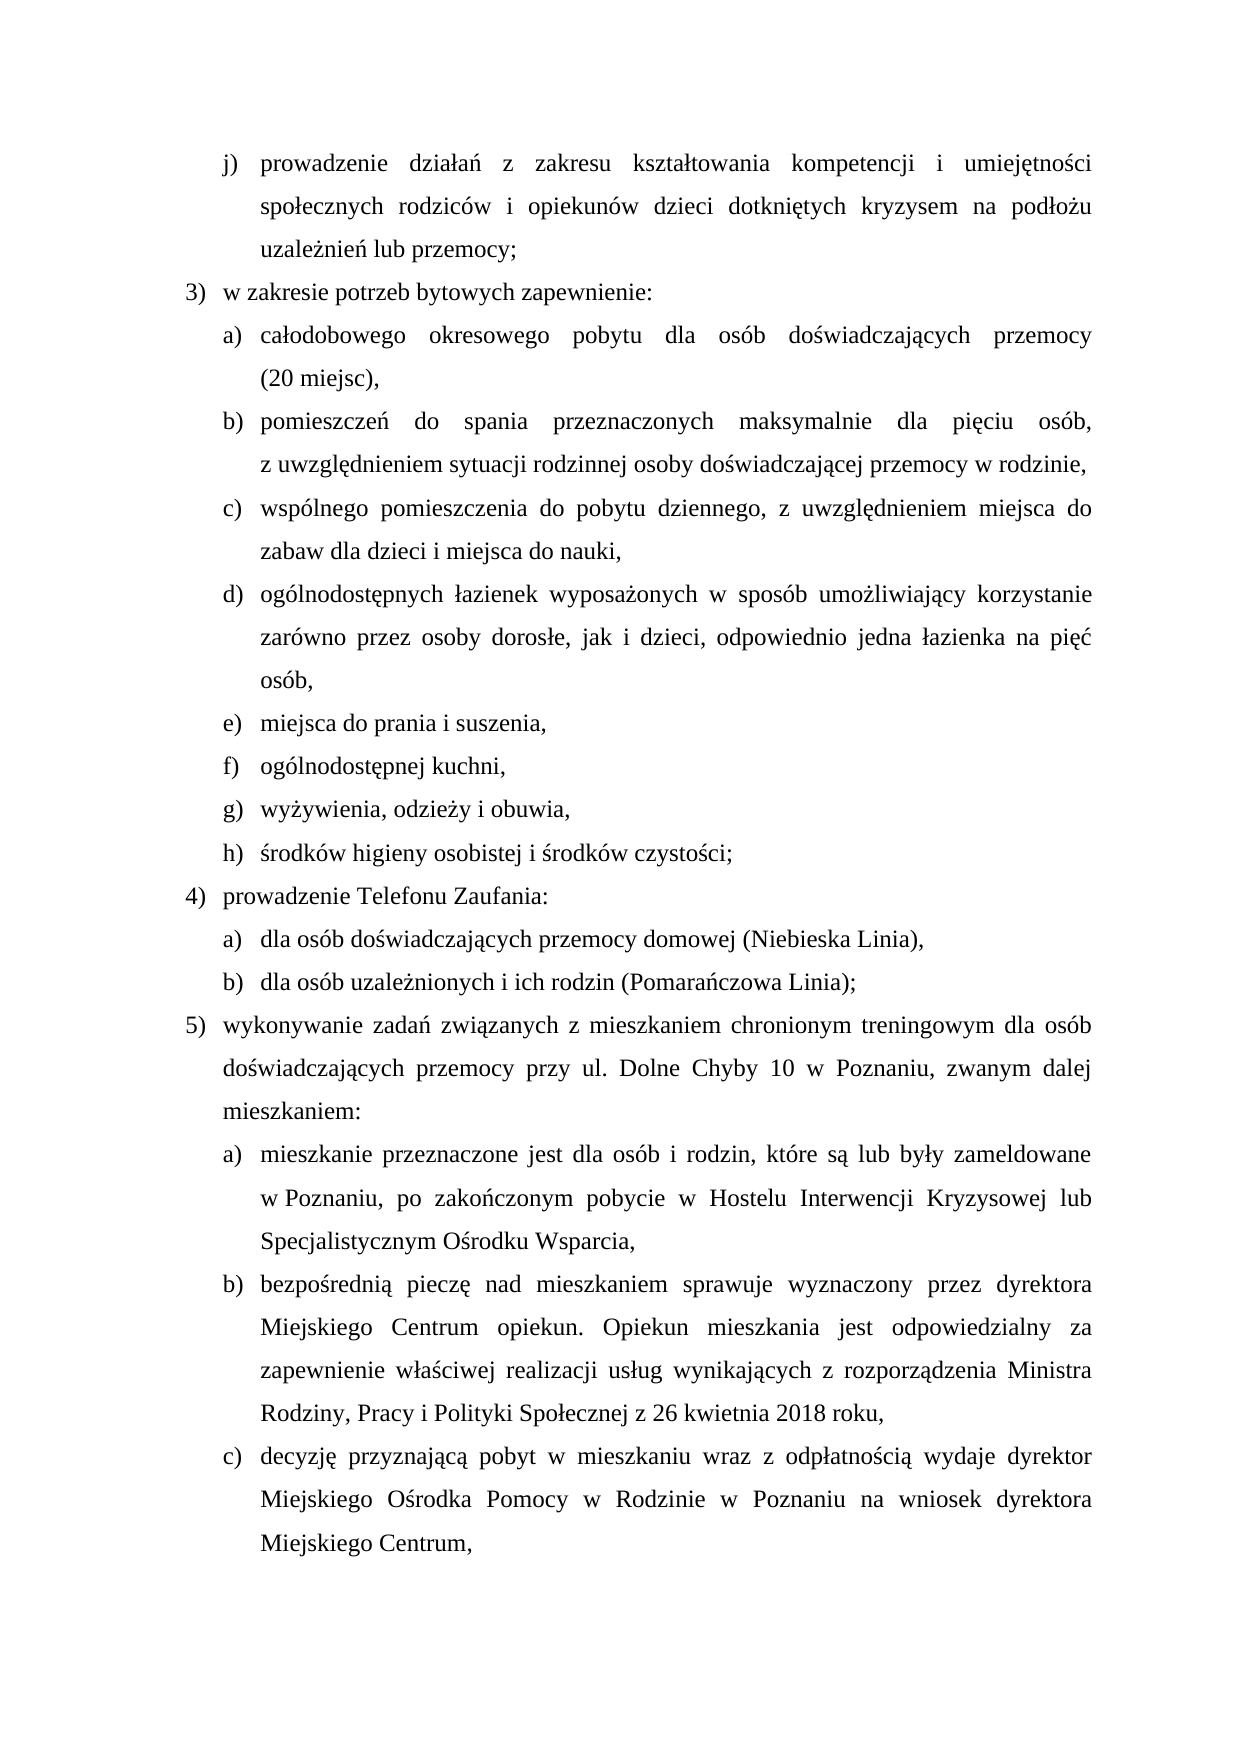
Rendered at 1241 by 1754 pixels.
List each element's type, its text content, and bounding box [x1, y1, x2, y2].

list prowadzenie Telefonu Zaufania: [185, 881, 1093, 909]
list bezpośrednią pieczę nad mieszkaniem sprawuje wyznaczony przez dyrektora Miejskiego Centrum opiekun. Opiekun mieszkania jest odpowiedzialny za zapewnienie właściwej realizacji usług wynikających z rozporządzenia Ministra Rodziny, Pracy i Polityki Społecznej z 26 kwietnia 2018 roku, [223, 1269, 1093, 1427]
list ogólnodostępnej kuchni, [223, 751, 1093, 780]
list wspólnego pomieszczenia do pobytu dziennego, z uwzględnieniem miejsca do zabaw dla dzieci i miejsca do nauki, [223, 493, 1093, 564]
list dla osób uzależnionych i ich rodzin (Pomarańczowa Linia); [223, 967, 1093, 996]
list całodobowego okresowego pobytu dla osób doświadczających przemocy (20 miejsc), [223, 320, 1093, 392]
list ogólnodostępnych łazienek wyposażonych w sposób umożliwiający korzystanie zarówno przez osoby dorosłe, jak i dzieci, odpowiednio jedna łazienka na pięć osób, [223, 579, 1093, 694]
list dla osób doświadczających przemocy domowej (Niebieska Linia), [223, 924, 1093, 953]
list miejsca do prania i suszenia, [223, 708, 1093, 737]
list decyzję przyznającą pobyt w mieszkaniu wraz z odpłatnością wydaje dyrektor Miejskiego Ośrodka Pomocy w Rodzinie w Poznaniu na wniosek dyrektora Miejskiego Centrum, [223, 1441, 1093, 1556]
list w zakresie potrzeb bytowych zapewnienie: [185, 277, 1093, 306]
list wyżywienia, odzieży i obuwia, [223, 794, 1093, 823]
list mieszkanie przeznaczone jest dla osób i rodzin, które są lub były zameldowane w Poznaniu, po zakończonym pobycie w Hostelu Interwencji Kryzysowej lub Specjalistycznym Ośrodku Wsparcia, [223, 1139, 1093, 1254]
list prowadzenie działań z zakresu kształtowania kompetencji i umiejętności społecznych rodziców i opiekunów dzieci dotkniętych kryzysem na podłożu uzależnień lub przemocy; [223, 148, 1093, 263]
list środków higieny osobistej i środków czystości; [223, 838, 1093, 866]
list pomieszczeń do spania przeznaczonych maksymalnie dla pięciu osób, z uwzględnieniem sytuacji rodzinnej osoby doświadczającej przemocy w rodzinie, [223, 406, 1093, 478]
list wykonywanie zadań związanych z mieszkaniem chronionym treningowym dla osób doświadczających przemocy przy ul. Dolne Chyby 10 w Poznaniu, zwanym dalej mieszkaniem: [185, 1010, 1093, 1125]
